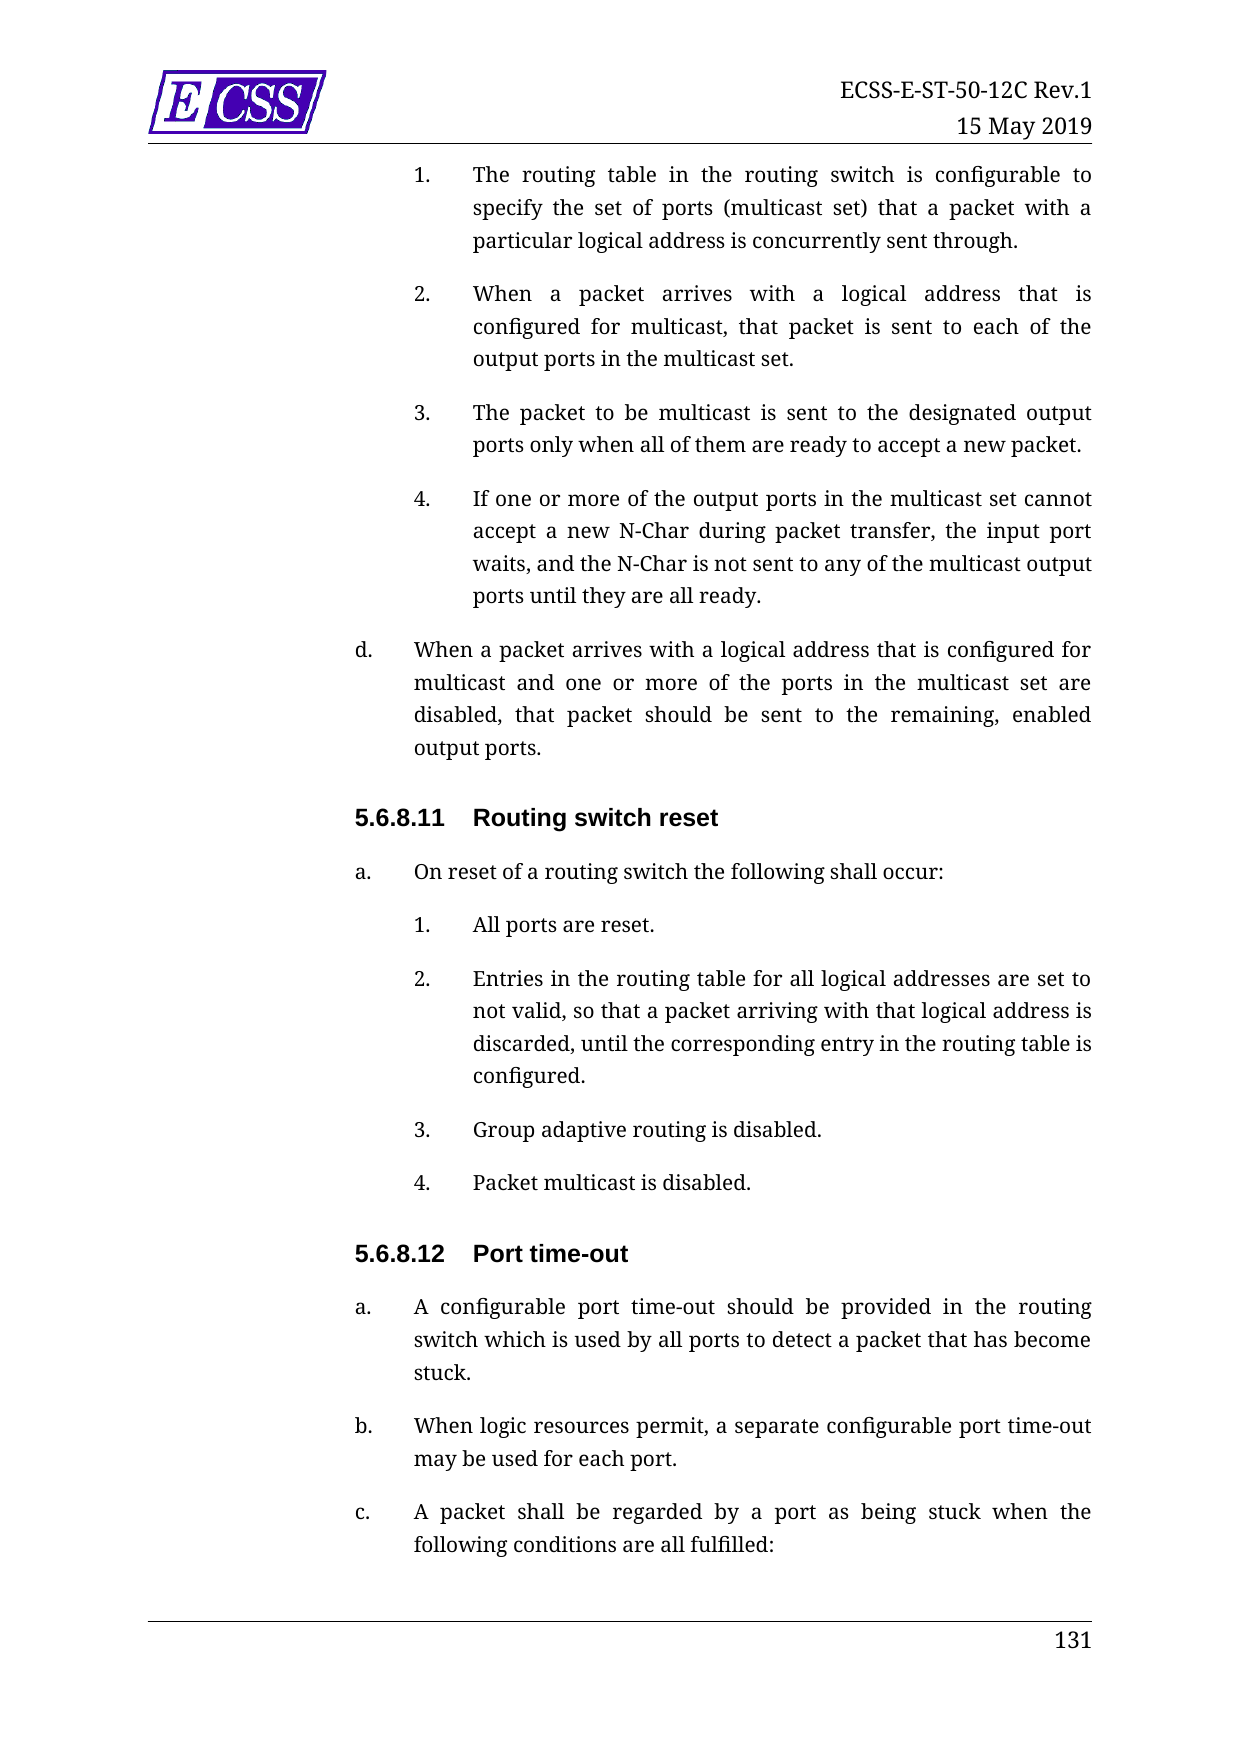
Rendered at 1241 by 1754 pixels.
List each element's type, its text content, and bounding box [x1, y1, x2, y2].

text The packet to be multicast is sent to the designated output ports only when all of them are ready to accept a new packet. [413, 398, 1092, 459]
text A packet shall be regarded by a port as being stuck when the following conditions are all fulfilled: [354, 1497, 1092, 1558]
text The routing table in the routing switch is configurable to specify the set of ports (multicast set) that a packet with a particular logical address is concurrently sent through. [413, 161, 1092, 254]
text Packet multicast is disabled. [413, 1168, 1092, 1197]
text When a packet arrives with a logical address that is configured for multicast and one or more of the ports in the multicast set are disabled, that packet should be sent to the remaining, enabled output ports. [354, 635, 1092, 761]
text When a packet arrives with a logical address that is configured for multicast, that packet is sent to each of the output ports in the multicast set. [413, 279, 1092, 373]
text Entries in the routing table for all logical addresses are set to not valid, so that a packet arriving with that logical address is discarded, until the corresponding entry in the routing table is configured. [413, 964, 1092, 1090]
picture [148, 70, 327, 134]
text On reset of a routing switch the following shall occur: [354, 857, 1092, 885]
text When logic resources permit, a separate configurable port time-out may be used for each port. [354, 1411, 1092, 1472]
text If one or more of the output ports in the multicast set cannot accept a new N-Char during packet transfer, the input port waits, and the N-Char is not sent to any of the multicast output ports until they are all ready. [413, 484, 1092, 610]
subtitle Routing switch reset [354, 803, 1092, 832]
text A configurable port time-out should be provided in the routing switch which is used by all ports to detect a packet that has become stuck. [354, 1292, 1092, 1386]
text All ports are reset. [413, 910, 1092, 939]
subtitle Port time-out [354, 1238, 1092, 1267]
text Group adaptive routing is disabled. [413, 1115, 1092, 1143]
